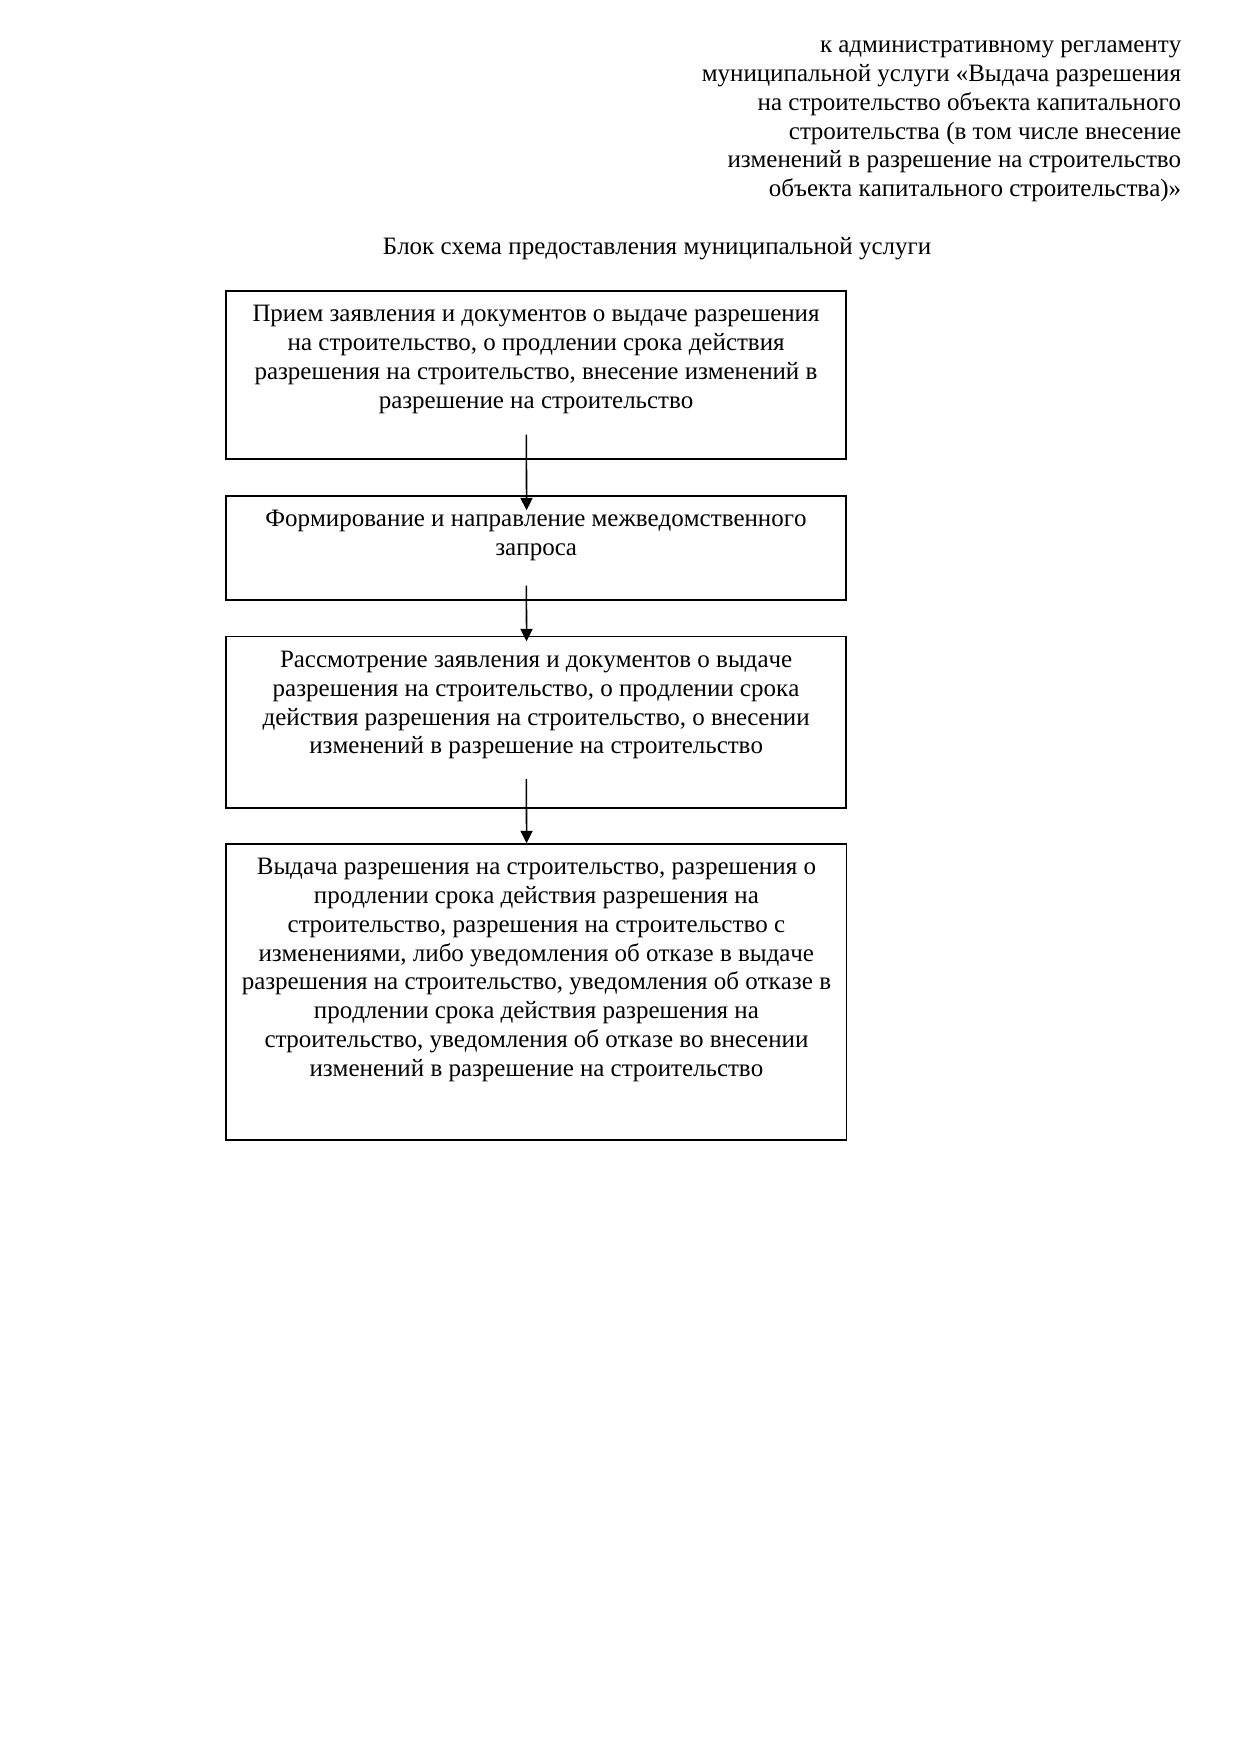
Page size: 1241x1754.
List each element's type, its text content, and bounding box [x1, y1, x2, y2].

text муниципальной услуги «Выдача разрешения на строительство объекта капитального строительства (в том числе внесение изменений в разрешение на строительство объекта капитального строительства)» [694, 58, 1181, 202]
text к административному регламенту [694, 29, 1181, 58]
text Блок схема предоставления муниципальной услуги [133, 231, 1181, 259]
